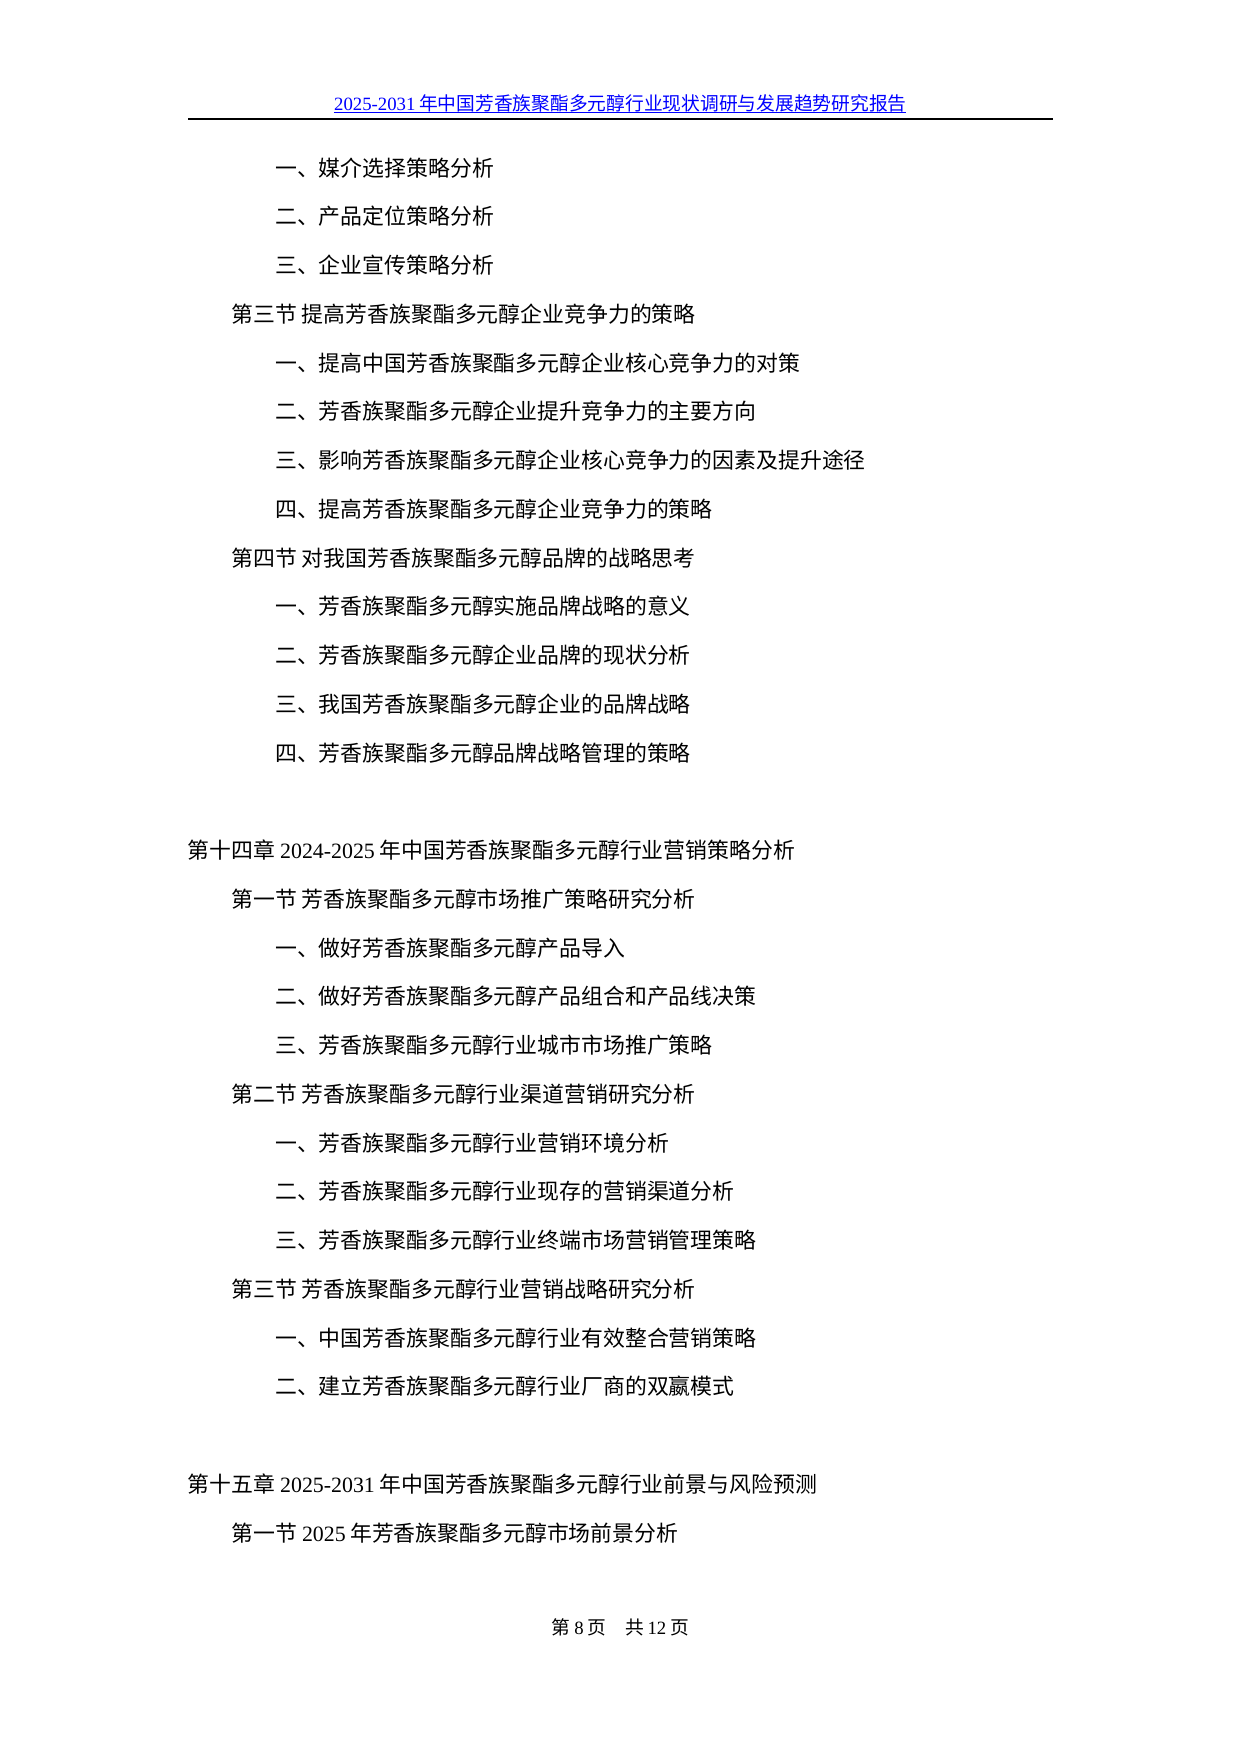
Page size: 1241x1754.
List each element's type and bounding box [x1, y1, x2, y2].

text [187, 150, 1053, 1548]
